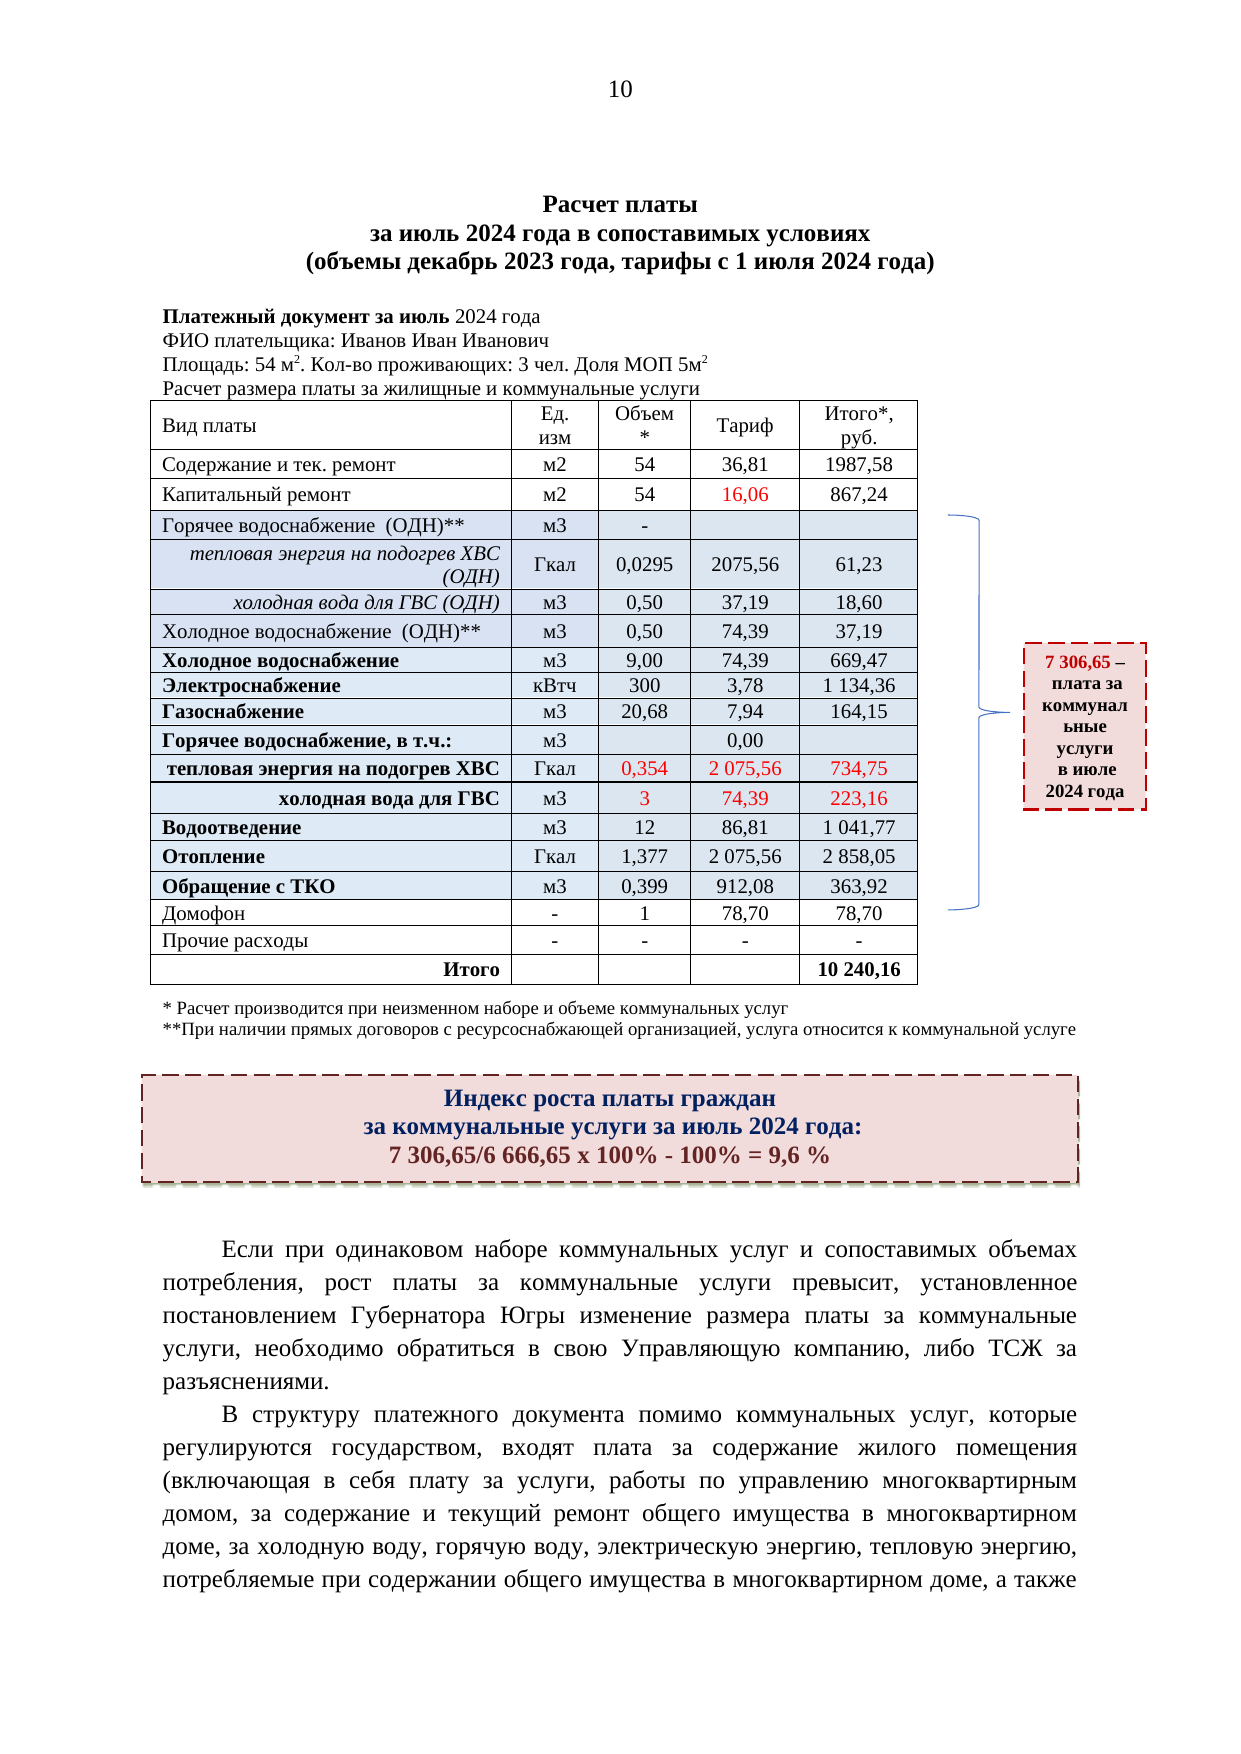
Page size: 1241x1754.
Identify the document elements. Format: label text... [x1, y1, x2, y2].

table_cell 1 134,36 [800, 673, 917, 697]
table_cell м3 [512, 872, 598, 899]
table_cell кВтч [512, 673, 598, 697]
table_cell Электроснабжение [151, 673, 511, 697]
table_cell м3 [512, 590, 598, 614]
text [162, 1399, 1078, 1593]
table_cell [691, 511, 799, 539]
table_cell 74,39 [691, 615, 799, 647]
table_cell 0,399 [599, 872, 690, 899]
table_cell Содержание и тек. ремонт [151, 450, 511, 478]
table_cell 0,50 [599, 615, 690, 647]
table_cell 78,70 [691, 900, 799, 925]
table_cell 363,92 [800, 872, 917, 899]
table_cell 300 [599, 673, 690, 697]
table_cell м3 [512, 783, 598, 813]
table_cell 86,81 [691, 814, 799, 840]
table_cell 61,23 [800, 540, 917, 588]
table_cell 74,39 [691, 648, 799, 672]
table_cell м3 [512, 615, 598, 647]
table_cell 0,0295 [599, 540, 690, 588]
table_cell 10 240,16 [800, 955, 917, 983]
table_cell 36,81 [691, 450, 799, 478]
text (объемы декабрь 2023 года, тарифы с 1 июля 2024 года) [162, 246, 1078, 275]
table_cell холодная вода для ГВС [151, 783, 511, 813]
table_cell м2 [512, 450, 598, 478]
table_cell Водоотведение [151, 814, 511, 840]
table_cell - [691, 926, 799, 954]
table_cell Газоснабжение [151, 699, 511, 724]
table_cell 223,16 [800, 783, 917, 813]
table_cell 2 858,05 [800, 841, 917, 871]
table_cell [599, 955, 690, 983]
table_cell Домофон [151, 900, 511, 925]
table_cell 1987,58 [800, 450, 917, 478]
table_cell 54 [599, 450, 690, 478]
table_cell 912,08 [691, 872, 799, 899]
table_cell 0,50 [599, 590, 690, 614]
text **При наличии прямых договоров с ресурсоснабжающей организацией, услуга относится к коммунальной услуге [162, 1018, 1078, 1040]
table_cell 7,94 [691, 699, 799, 724]
table_cell [691, 955, 799, 983]
table_cell 3 [599, 783, 690, 813]
table_cell м3 [512, 648, 598, 672]
table_cell [512, 955, 598, 983]
table_cell 18,60 [800, 590, 917, 614]
table_cell м3 [512, 699, 598, 724]
table_header Вид платы [151, 401, 511, 449]
table_cell Прочие расходы [151, 926, 511, 954]
table_cell м3 [512, 726, 598, 754]
table_cell м3 [512, 814, 598, 840]
text за июль 2024 года в сопоставимых условиях [162, 218, 1078, 246]
table_header Тариф [691, 401, 799, 449]
table_cell 74,39 [691, 783, 799, 813]
table_cell - [599, 511, 690, 539]
table_cell 16,06 [691, 479, 799, 509]
table_cell 3,78 [691, 673, 799, 697]
table_cell 20,68 [599, 699, 690, 724]
table_cell - [599, 926, 690, 954]
table_cell [800, 726, 917, 754]
table_cell 1,377 [599, 841, 690, 871]
text Расчет платы [162, 189, 1078, 218]
table_cell 12 [599, 814, 690, 840]
table_cell Обращение с ТКО [151, 872, 511, 899]
table_cell тепловая энергия на подогрев ХВС (ОДН) [151, 540, 511, 588]
table_header Ед. изм [512, 401, 598, 449]
table_cell [599, 726, 690, 754]
table_cell 54 [599, 479, 690, 509]
table_cell 37,19 [691, 590, 799, 614]
table_cell 669,47 [800, 648, 917, 672]
table_cell 2 075,56 [691, 755, 799, 781]
table_cell [800, 511, 917, 539]
table_cell 2075,56 [691, 540, 799, 588]
table_cell - [512, 926, 598, 954]
table_cell 867,24 [800, 479, 917, 509]
table_cell Гкал [512, 540, 598, 588]
text Расчет размера платы за жилищные и коммунальные услуги [162, 376, 1078, 400]
table_cell Горячее водоснабжение, в т.ч.: [151, 726, 511, 754]
table_cell 78,70 [800, 900, 917, 925]
table_cell Гкал [512, 755, 598, 781]
text Платежный документ за июль 2024 года [162, 304, 1078, 328]
table_cell 2 075,56 [691, 841, 799, 871]
table_cell Итого [151, 955, 511, 983]
table_cell Капитальный ремонт [151, 479, 511, 509]
table_cell тепловая энергия на подогрев ХВС [151, 755, 511, 781]
table_cell - [800, 926, 917, 954]
table_cell Гкал [512, 841, 598, 871]
table_header Объем* [599, 401, 690, 449]
table_header Итого*, руб. [800, 401, 917, 449]
text ФИО плательщика: Иванов Иван Иванович [162, 328, 1078, 352]
table_cell 9,00 [599, 648, 690, 672]
table_cell Холодное водоснабжение (ОДН)** [151, 615, 511, 647]
table_cell 164,15 [800, 699, 917, 724]
table_cell Холодное водоснабжение [151, 648, 511, 672]
table_cell 0,00 [691, 726, 799, 754]
table_cell Горячее водоснабжение (ОДН)** [151, 511, 511, 539]
table_cell Отопление [151, 841, 511, 871]
table_cell 734,75 [800, 755, 917, 781]
table_cell - [512, 900, 598, 925]
text * Расчет производится при неизменном наборе и объеме коммунальных услуг [162, 997, 1078, 1018]
table_cell 1 [599, 900, 690, 925]
table_cell 37,19 [800, 615, 917, 647]
table_cell м3 [512, 511, 598, 539]
table_cell 0,354 [599, 755, 690, 781]
table_cell холодная вода для ГВС (ОДН) [151, 590, 511, 614]
table_cell м2 [512, 479, 598, 509]
text Если при одинаковом наборе коммунальных услуг и сопоставимых объемах потребления, рост платы за коммунальные услуги превысит, установленное постановлением Губернатора Югры изменение размера платы за коммунальные услуги, необходимо обратиться в свою Управляющую компанию, либо ТСЖ за разъяснениями. [162, 1234, 1078, 1394]
table_cell 1 041,77 [800, 814, 917, 840]
text Площадь: 54 м2. Кол-во проживающих: 3 чел. Доля МОП 5м2 [162, 352, 1078, 376]
